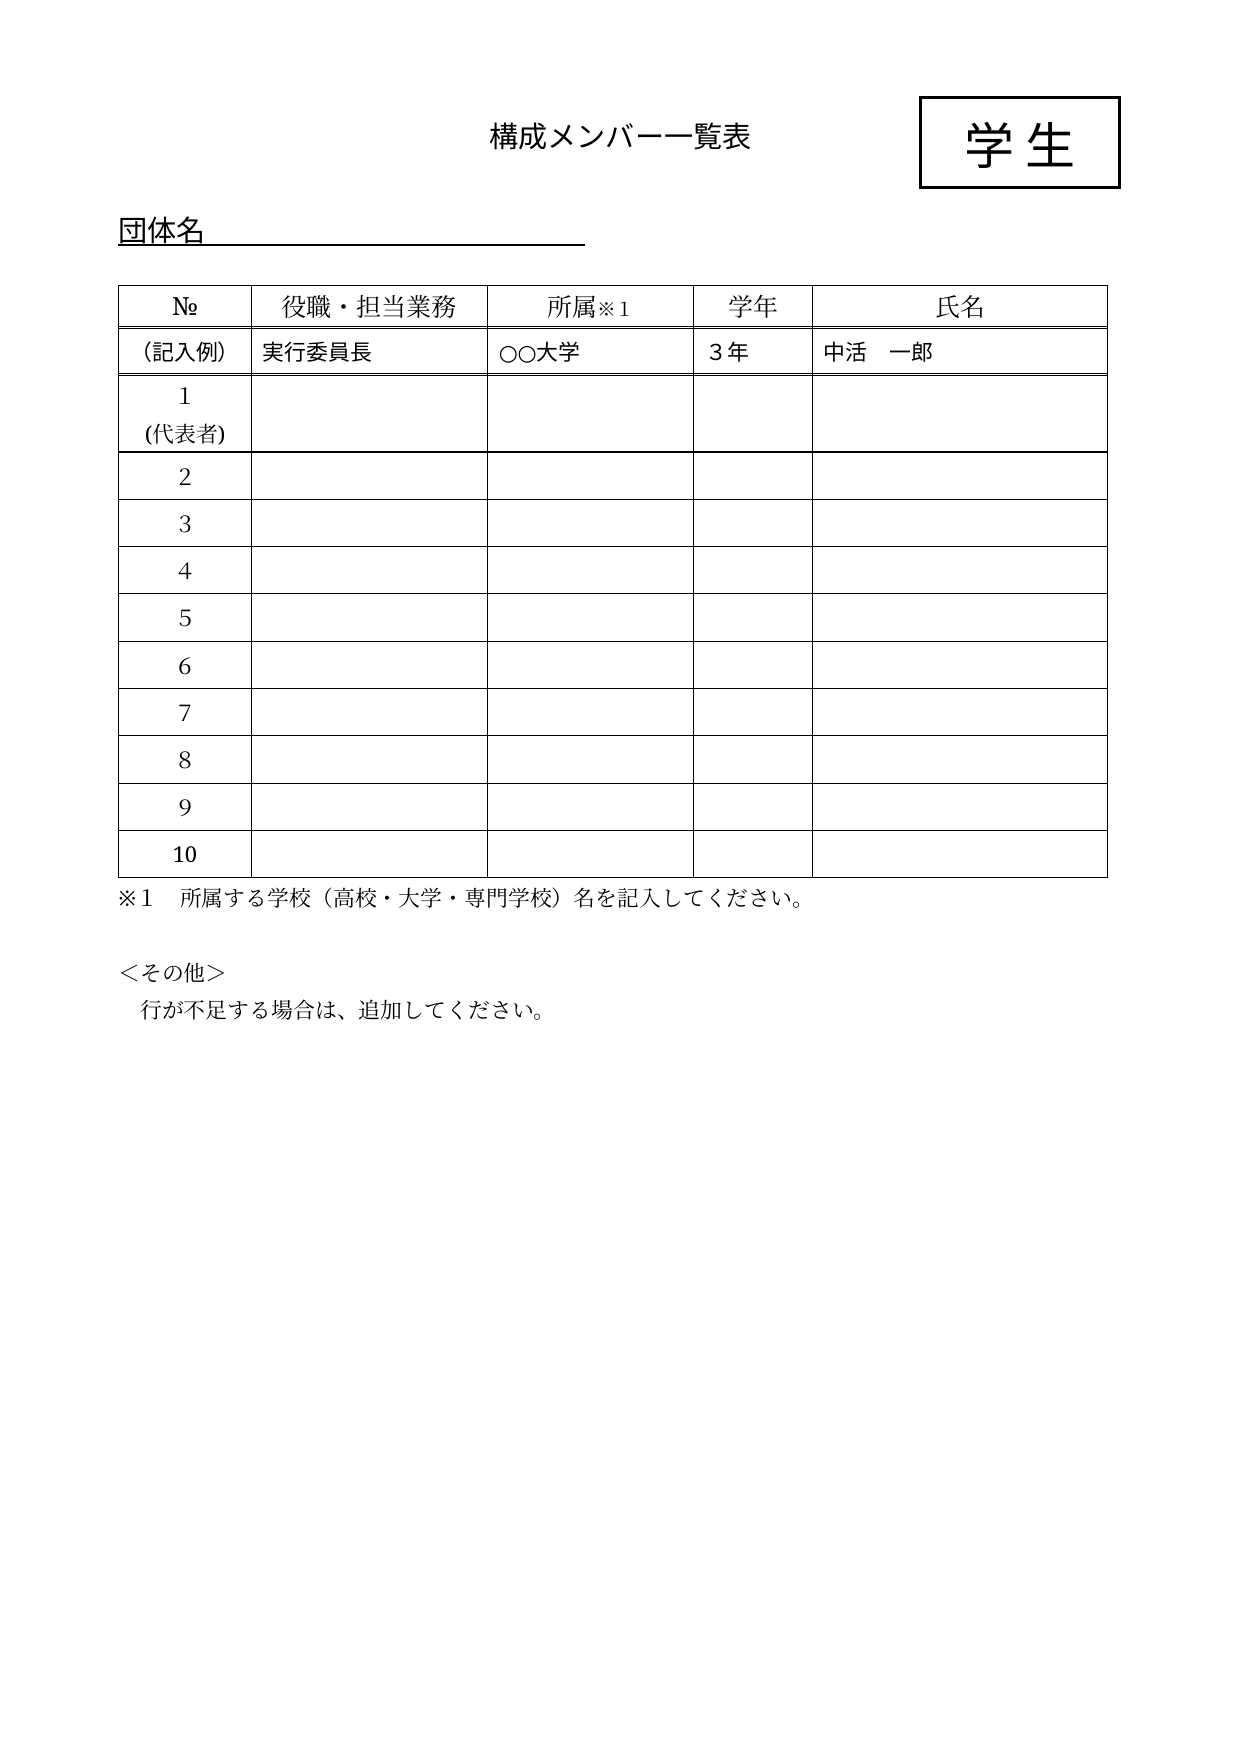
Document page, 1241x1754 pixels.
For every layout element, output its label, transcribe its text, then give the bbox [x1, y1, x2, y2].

table_cell [488, 453, 693, 499]
table_cell [813, 784, 1107, 830]
table_cell （記入例） [119, 329, 251, 373]
text 団体名 [118, 191, 1122, 266]
table_cell [694, 831, 812, 877]
table_header 氏名 [813, 286, 1107, 326]
table_cell [694, 376, 812, 451]
table_header 学年 [694, 286, 812, 326]
table_cell [694, 594, 812, 641]
table_cell [252, 594, 487, 641]
table_cell ５ [119, 594, 251, 641]
table_cell [813, 736, 1107, 782]
table_cell [488, 689, 693, 735]
table_cell [694, 689, 812, 735]
table_cell ３ [119, 500, 251, 546]
table_cell [694, 453, 812, 499]
table_cell ７ [119, 689, 251, 735]
table_cell [252, 689, 487, 735]
table_cell ３年 [694, 329, 812, 373]
text 構成メンバー一覧表 [118, 97, 919, 172]
table_header 役職・担当業務 [252, 286, 487, 326]
table_cell [813, 831, 1107, 877]
table_cell [694, 642, 812, 688]
table_cell [252, 736, 487, 782]
table_cell [252, 784, 487, 830]
table_cell [488, 736, 693, 782]
table_cell 実行委員長 [252, 329, 487, 373]
table_cell ２ [119, 453, 251, 499]
table_cell ４ [119, 547, 251, 593]
text 行が不足する場合は、追加してください。 [118, 991, 1122, 1028]
table_cell 10 [119, 831, 251, 877]
table_cell [252, 547, 487, 593]
table_cell [694, 500, 812, 546]
table_cell [813, 547, 1107, 593]
table_cell [694, 784, 812, 830]
table_cell [488, 642, 693, 688]
table_cell [488, 594, 693, 641]
table_cell [488, 784, 693, 830]
table_cell [252, 831, 487, 877]
table_cell [488, 376, 693, 451]
table_cell [252, 642, 487, 688]
table_cell [813, 500, 1107, 546]
table_cell [813, 453, 1107, 499]
table_cell [813, 376, 1107, 451]
table_cell ○○大学 [488, 329, 693, 373]
table_cell [813, 594, 1107, 641]
text ＜その他＞ [118, 953, 1122, 991]
table_cell [252, 500, 487, 546]
table_header № [119, 286, 251, 326]
table_header 所属※１ [488, 286, 693, 326]
table_cell ６ [119, 642, 251, 688]
table_cell [813, 642, 1107, 688]
table_cell [488, 547, 693, 593]
text ※１ 所属する学校（高校・大学・専門学校）名を記入してください。 [118, 878, 1122, 916]
table_cell [813, 689, 1107, 735]
table_cell [488, 500, 693, 546]
table_cell ８ [119, 736, 251, 782]
table_cell [252, 453, 487, 499]
table_cell [252, 376, 487, 451]
table_cell １ (代表者) [119, 376, 251, 451]
table_cell ９ [119, 784, 251, 830]
table_cell [694, 547, 812, 593]
table_cell 中活 一郎 [813, 329, 1107, 373]
table_cell [694, 736, 812, 782]
table_cell [488, 831, 693, 877]
